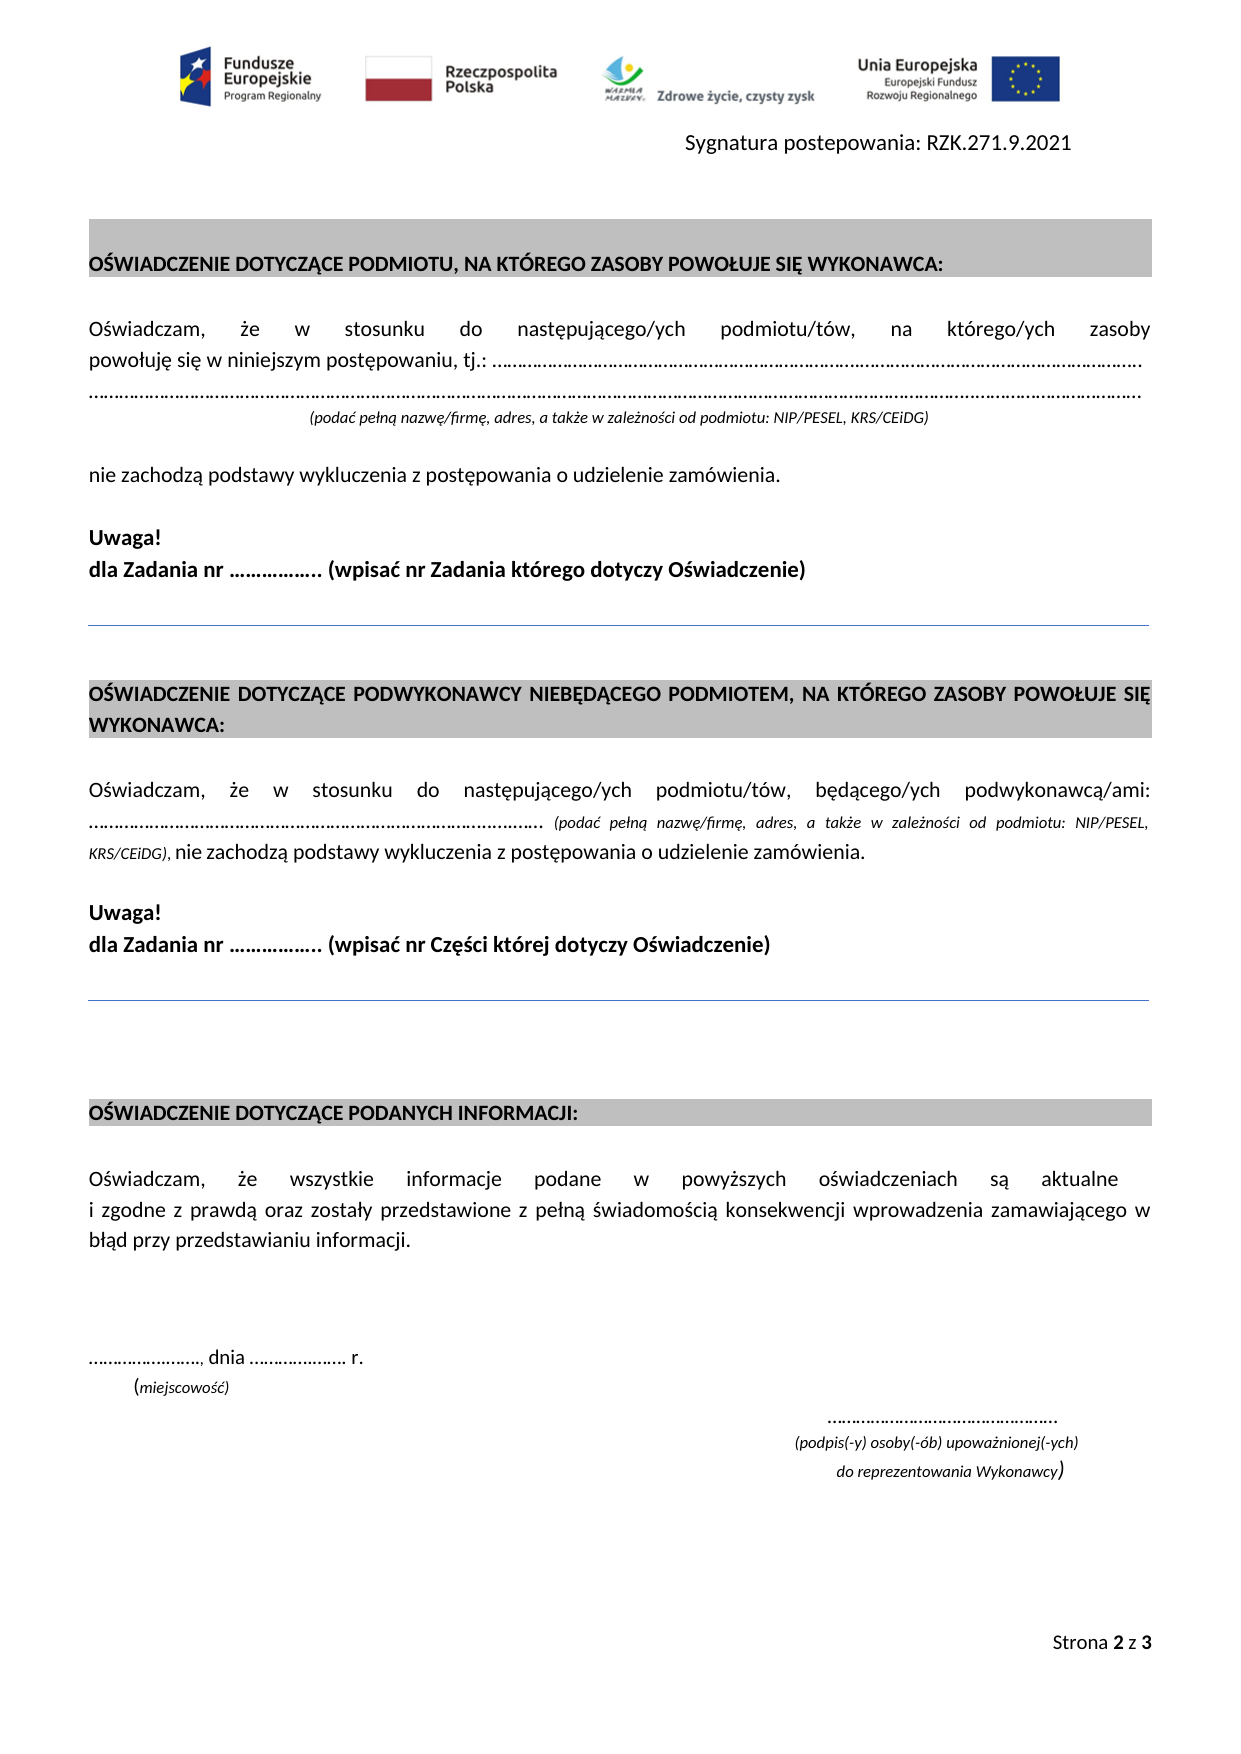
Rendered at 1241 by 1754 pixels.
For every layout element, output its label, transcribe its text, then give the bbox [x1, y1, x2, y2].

text OŚWIADCZENIE DOTYCZĄCE PODWYKONAWCY NIEBĘDĄCEGO PODMIOTEM, NA KTÓREGO ZASOBY POWOŁUJE SIĘ WYKONAWCA: [89, 680, 1152, 738]
text Oświadczam, że w stosunku do następującego/ych podmiotu/tów, będącego/ych podwykonawcą/ami: ……………………………………………………………………..….…… (podać pełną nazwę/firmę, adres, a także w zależności od podmiotu: NIP/PESEL, KRS/CEiDG), nie zachodzą podstawy wykluczenia z postępowania o udzielenie zamówienia. [89, 777, 1152, 864]
text (podać pełną nazwę/firmę, adres, a także w zależności od podmiotu: NIP/PESEL, KRS/CEiDG) [89, 407, 1152, 428]
text do reprezentowania Wykonawcy) [89, 1455, 1152, 1483]
picture [147, 29, 1093, 124]
text (podpis(-y) osoby(-ób) upoważnionej(-ych) [89, 1432, 1152, 1452]
text nie zachodzą podstawy wykluczenia z postępowania o udzielenie zamówienia. [89, 461, 1152, 488]
text dla Zadania nr …………….. (wpisać nr Części której dotyczy Oświadczenie) [89, 930, 1152, 958]
text dla Zadania nr …………….. (wpisać nr Zadania którego dotyczy Oświadczenie) [89, 555, 1152, 583]
text OŚWIADCZENIE DOTYCZĄCE PODANYCH INFORMACJI: [89, 1099, 1152, 1126]
text ………………………………………… [89, 1403, 1152, 1428]
text OŚWIADCZENIE DOTYCZĄCE PODMIOTU, NA KTÓREGO ZASOBY POWOŁUJE SIĘ WYKONAWCA: [89, 250, 1152, 277]
text Uwaga! [89, 523, 1152, 551]
text (miejscowość) [89, 1374, 1152, 1399]
text …………….……., dnia ………….……. r. [89, 1344, 1152, 1370]
text Oświadczam, że w stosunku do następującego/ych podmiotu/tów, na którego/ych zasoby powołuję się w niniejszym postępowaniu, tj.: ……………………………………………………………….……………………………………………….. [89, 316, 1152, 373]
text Uwaga! [89, 898, 1152, 926]
text …………………………………………………………………………………………………………………………………………………………..…………………………… [89, 377, 1152, 403]
text Oświadczam, że wszystkie informacje podane w powyższych oświadczeniach są aktualne i zgodne z prawdą oraz zostały przedstawione z pełną świadomością konsekwencji wprowadzenia zamawiającego w błąd przy przedstawianiu informacji. [89, 1165, 1152, 1253]
